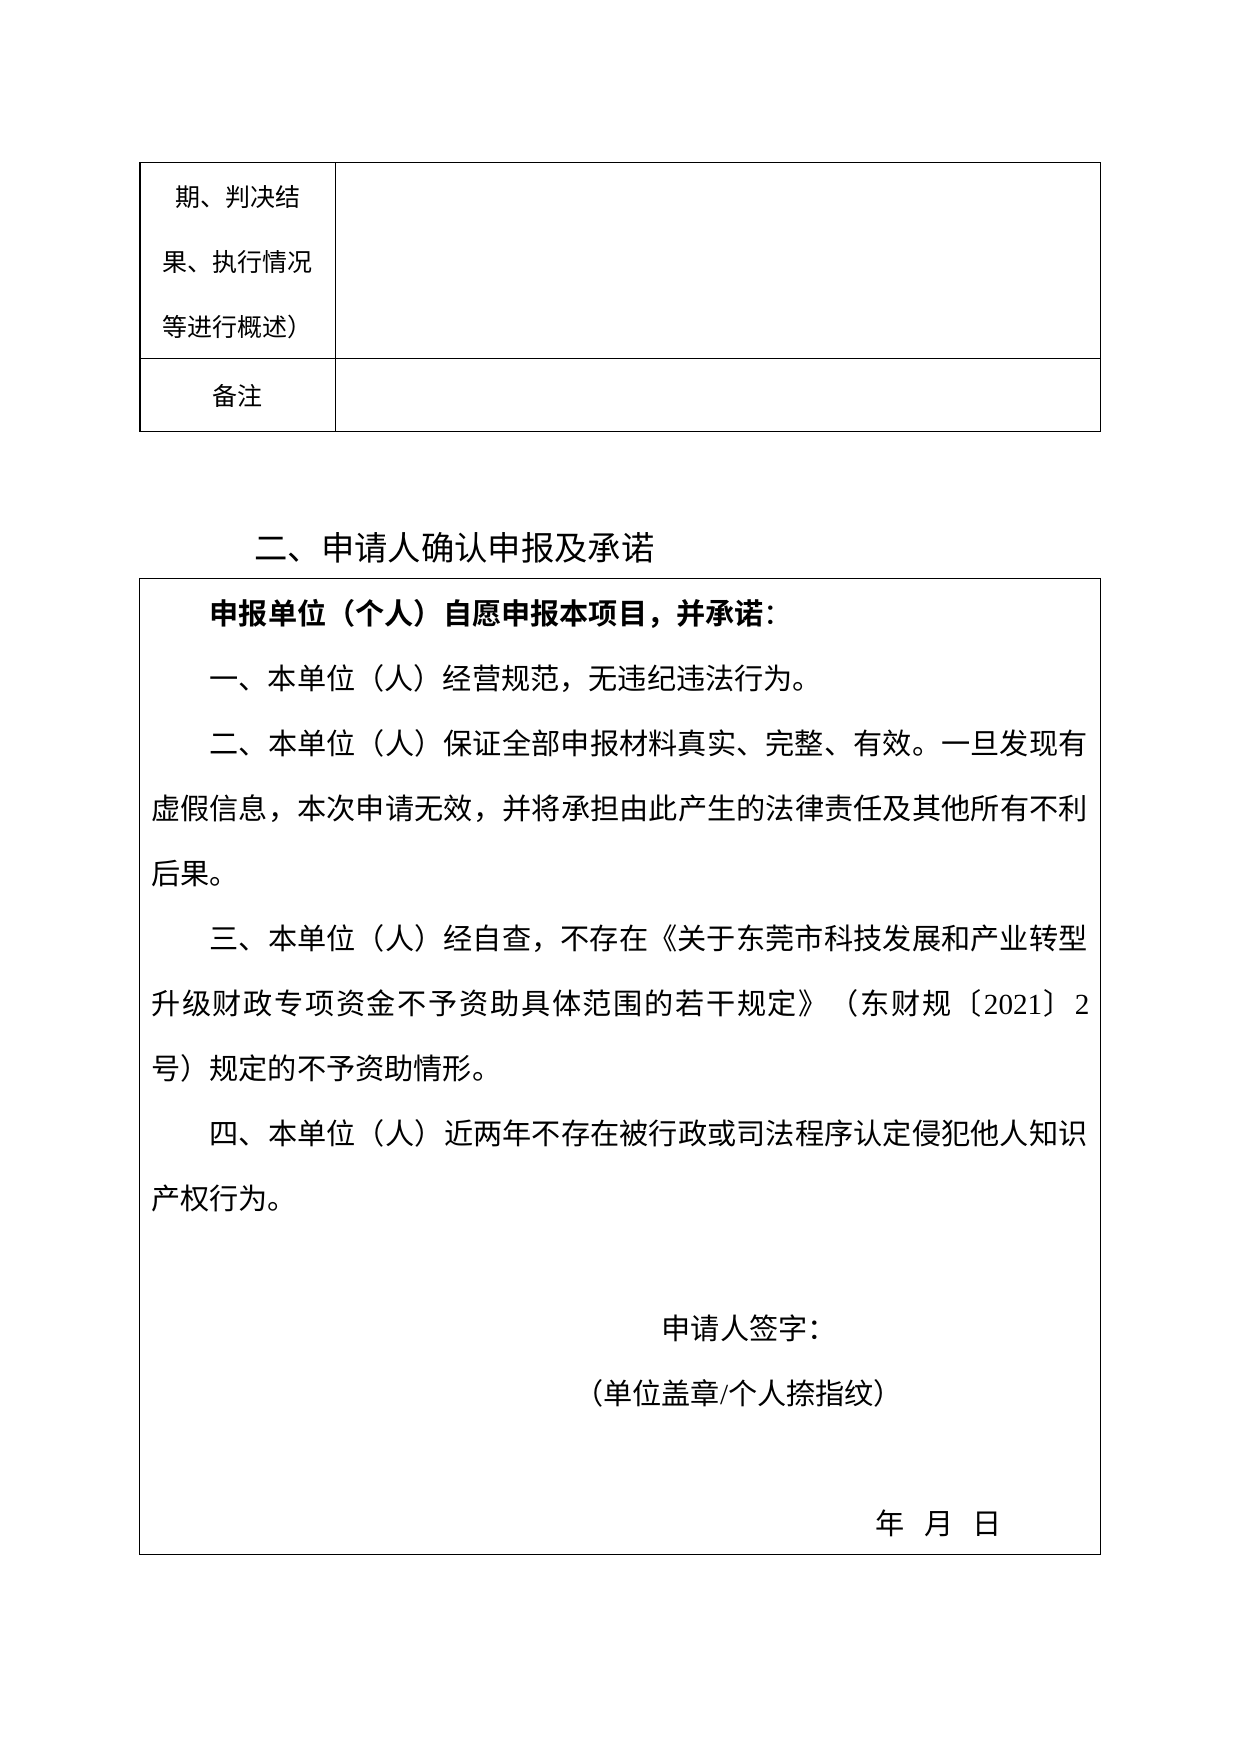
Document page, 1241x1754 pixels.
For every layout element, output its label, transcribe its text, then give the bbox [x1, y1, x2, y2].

table_cell [336, 359, 1100, 431]
table_cell 备注 [141, 359, 335, 431]
table_cell [336, 163, 1100, 358]
text 二、申请人确认申报及承诺 [187, 513, 1053, 578]
table_header 申报单位（个人）自愿申报本项目，并承诺： 一、本单位（人）经营规范，无违纪违法行为。 二、本单位（人）保证全部申报材料真实、完整、有效。一旦发现有虚假信息，本次申请无效，并将承担由此产生的法律责任及其他所有不利后果。 三、本单位（人）经自查，不存在《关于东莞市科技发展和产业转型升级财政专项资金不予资助具体范围的若干规定》（东财规〔2021〕2号）规定的不予资助情形。 四、本单位（人）近两年不存在被行政或司法程序认定侵犯他人知识产权行为。 申请人签字： （单位盖章/个人捺指纹） 年 月 日 [140, 579, 1100, 1554]
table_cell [141, 163, 335, 358]
